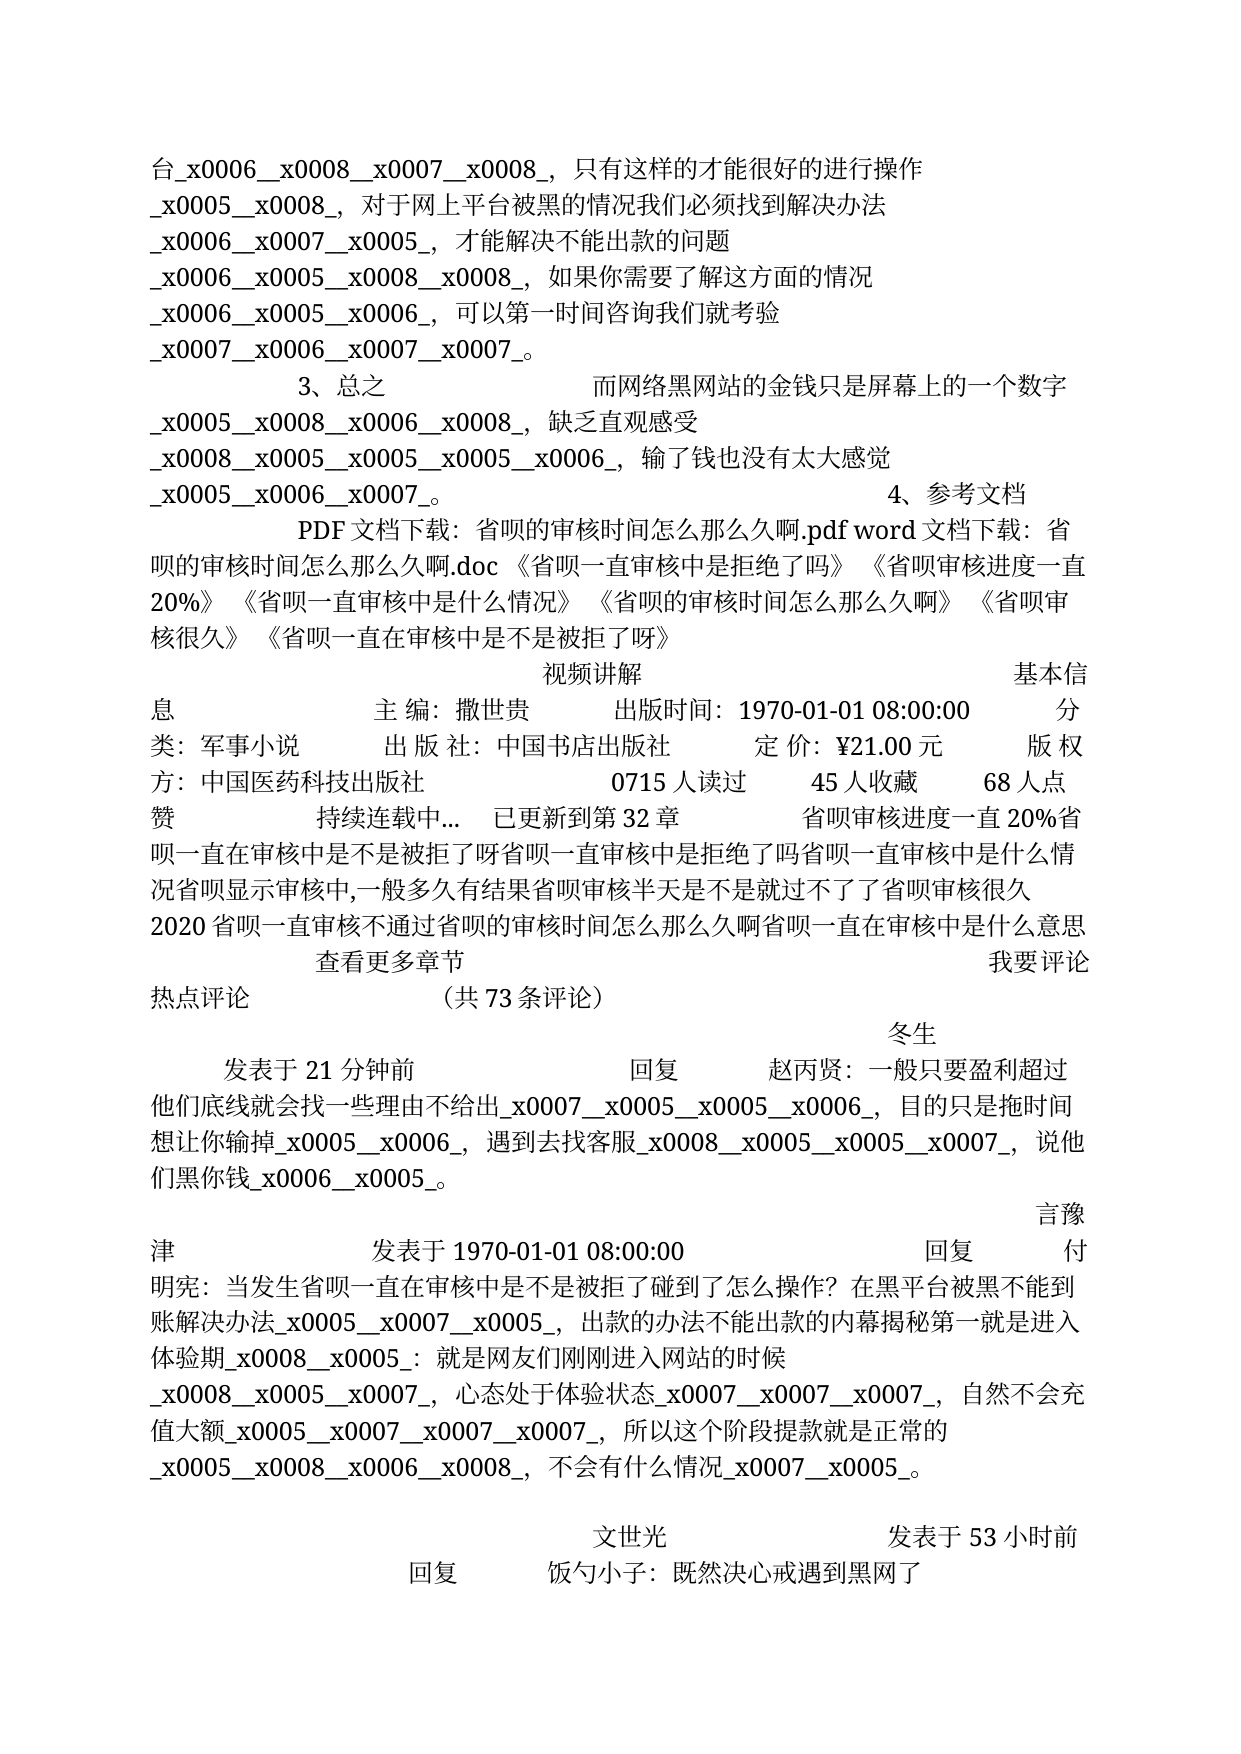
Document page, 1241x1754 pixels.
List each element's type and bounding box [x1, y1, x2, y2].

text [150, 150, 1090, 1589]
